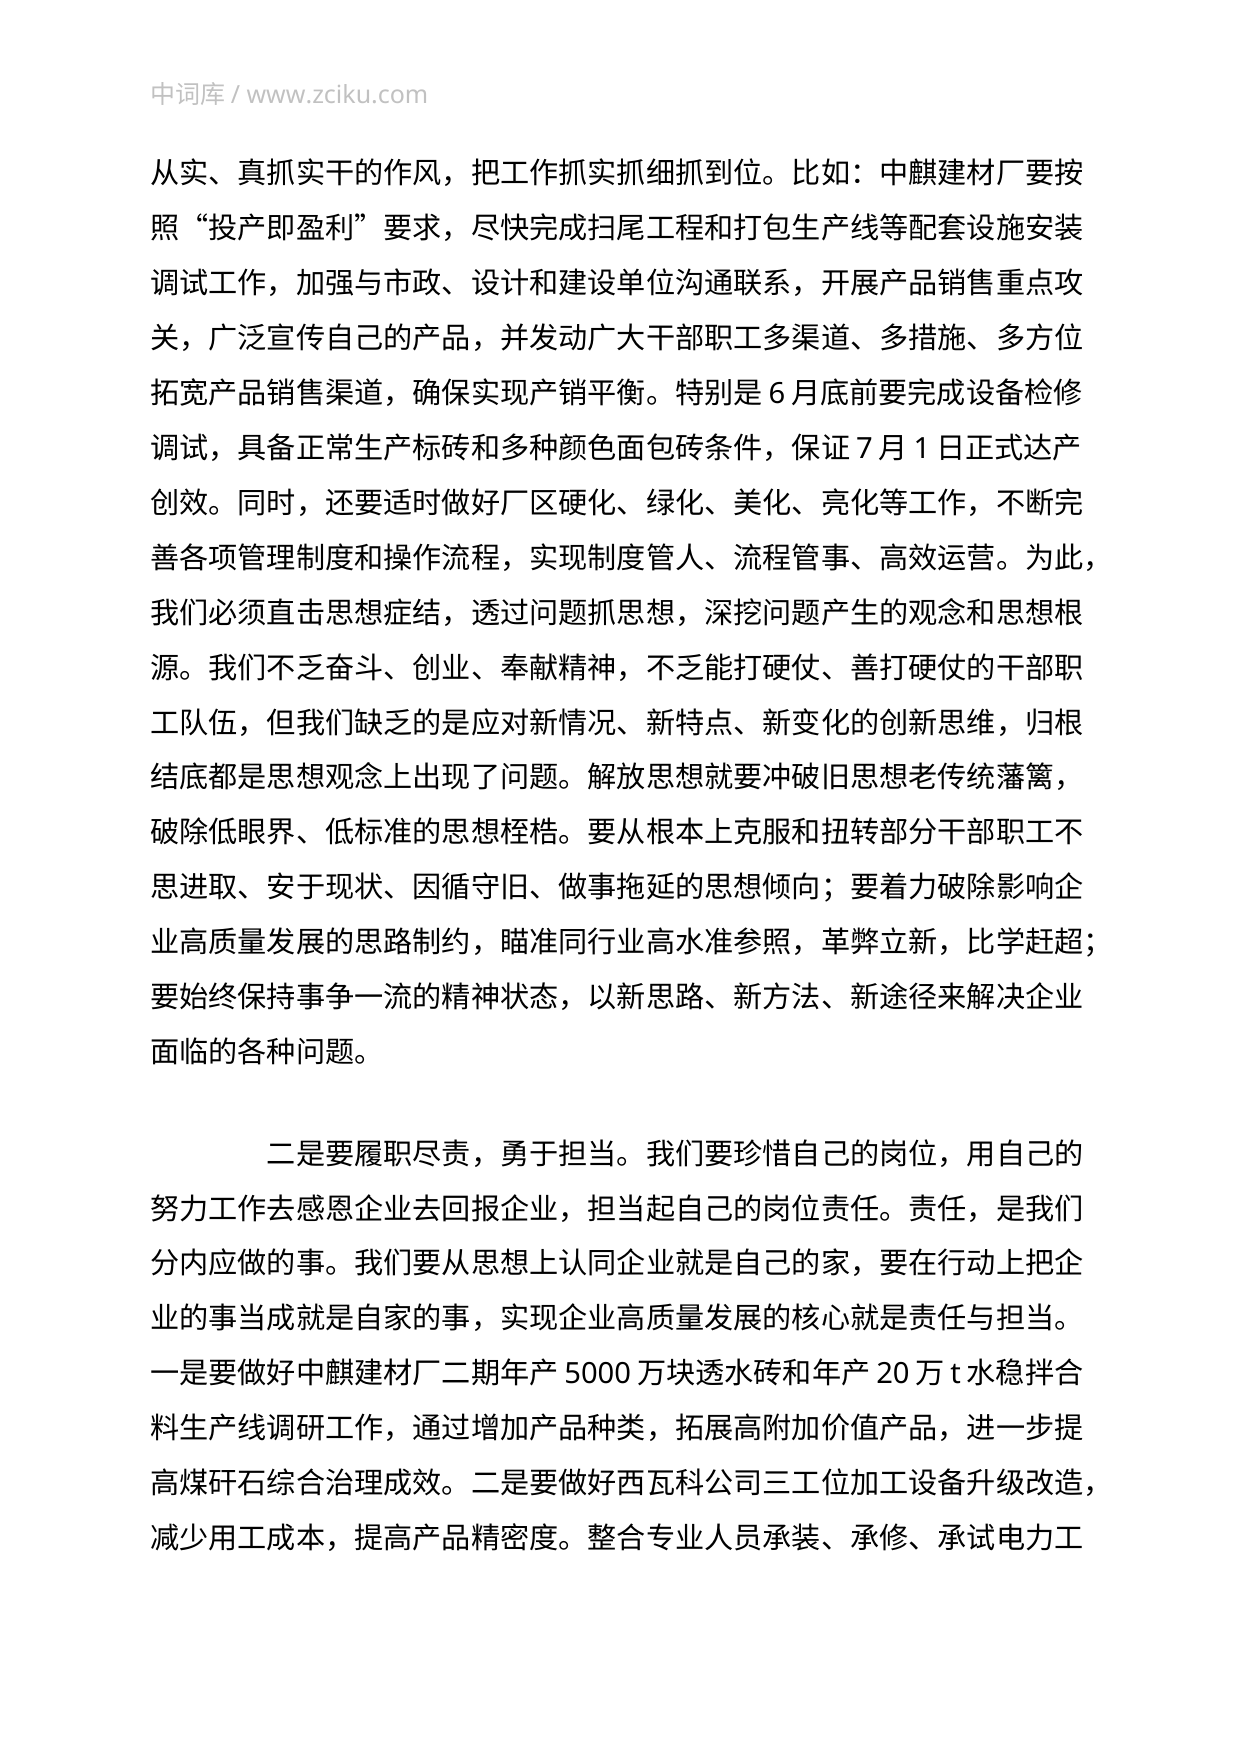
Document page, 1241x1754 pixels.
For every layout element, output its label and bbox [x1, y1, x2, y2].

text [150, 1130, 1090, 1557]
text [150, 150, 1090, 1071]
